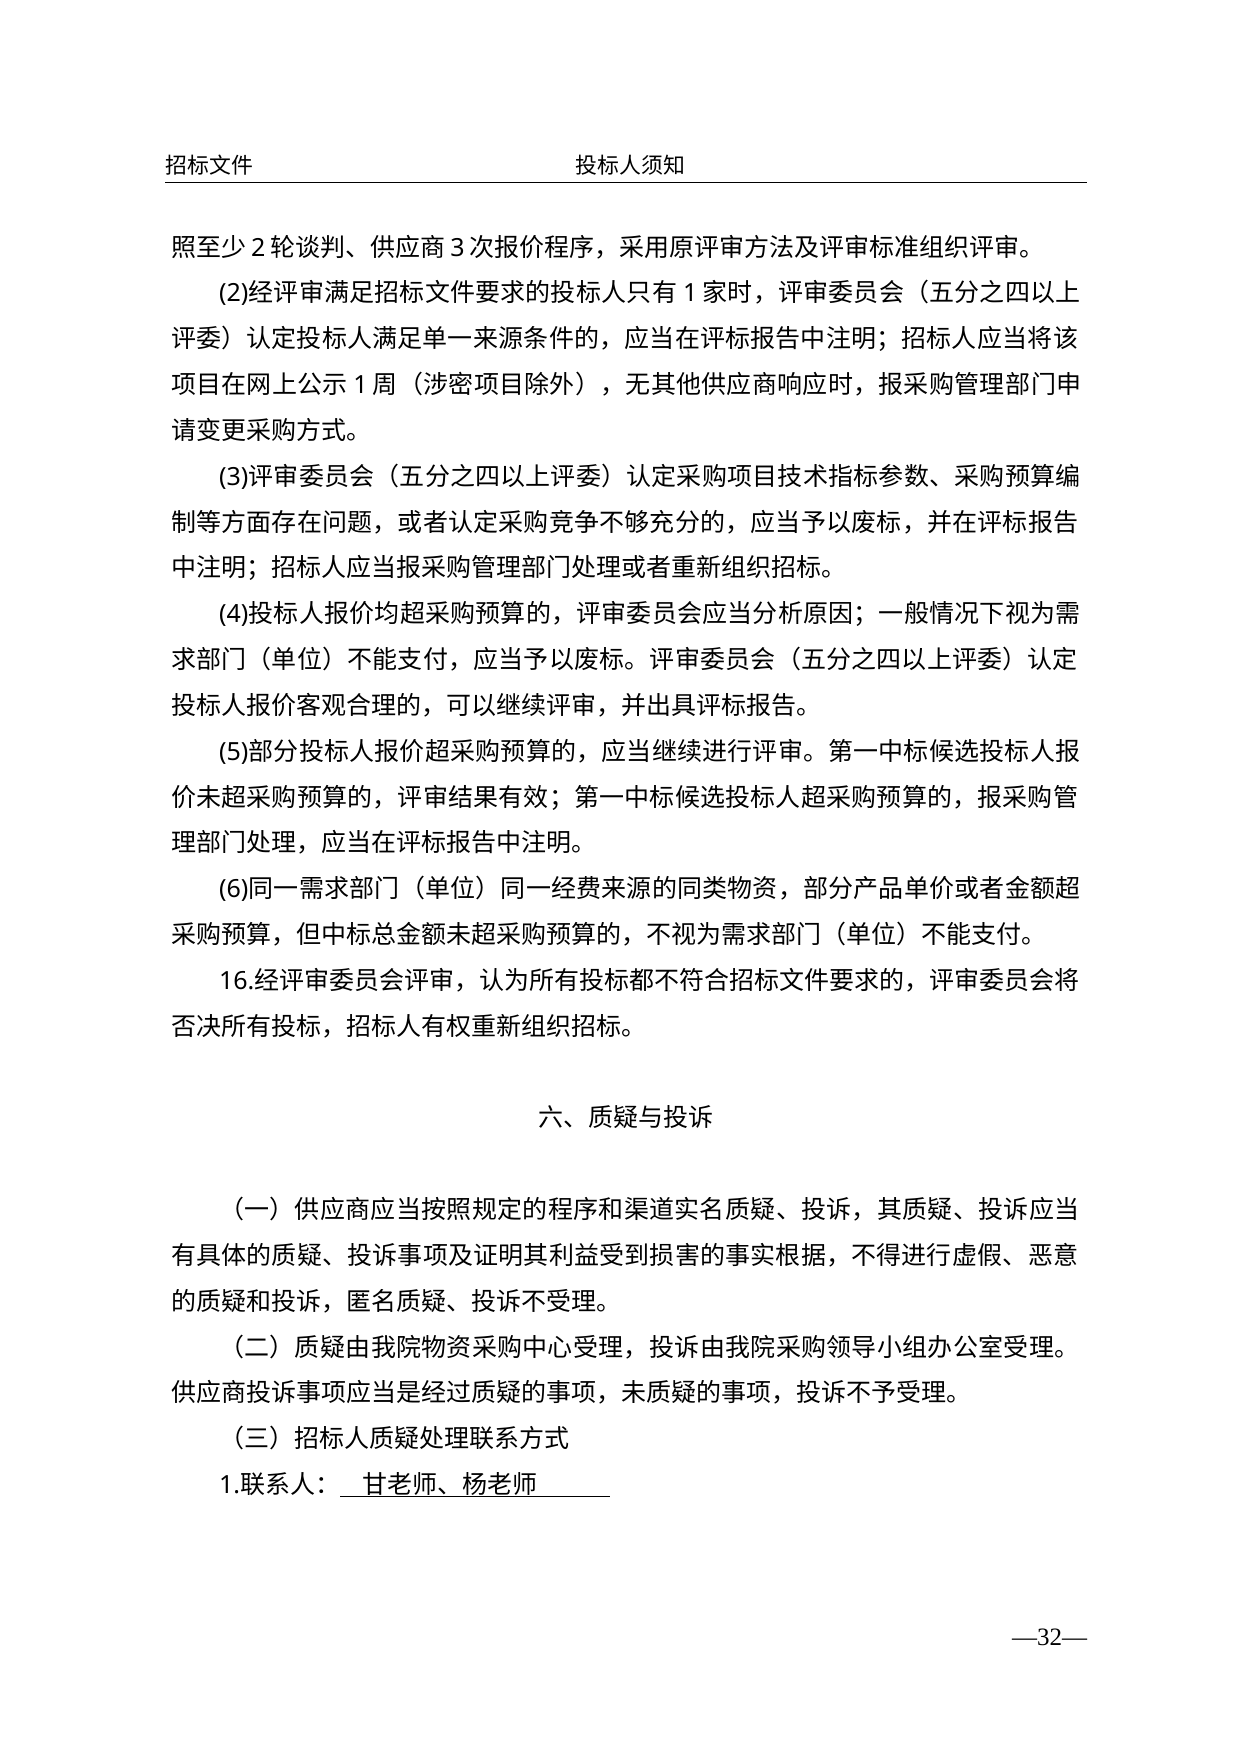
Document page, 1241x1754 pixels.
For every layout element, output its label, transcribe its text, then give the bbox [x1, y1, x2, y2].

text （一）供应商应当按照规定的程序和渠道实名质疑、投诉，其质疑、投诉应当有具体的质疑、投诉事项及证明其利益受到损害的事实根据，不得进行虚假、恶意的质疑和投诉，匿名质疑、投诉不受理。 [171, 1182, 1081, 1319]
text 1.联系人： 甘老师、杨老师 [171, 1457, 1081, 1503]
text （二）质疑由我院物资采购中心受理，投诉由我院采购领导小组办公室受理。供应商投诉事项应当是经过质疑的事项，未质疑的事项，投诉不予受理。 [171, 1319, 1081, 1411]
text 六、质疑与投诉 [171, 1090, 1081, 1136]
text (6)同一需求部门（单位）同一经费来源的同类物资，部分产品单价或者金额超采购预算，但中标总金额未超采购预算的，不视为需求部门（单位）不能支付。 [171, 861, 1081, 953]
text (4)投标人报价均超采购预算的，评审委员会应当分析原因；一般情况下视为需求部门（单位）不能支付，应当予以废标。评审委员会（五分之四以上评委）认定投标人报价客观合理的，可以继续评审，并出具评标报告。 [171, 586, 1081, 723]
text (2)经评审满足招标文件要求的投标人只有1家时，评审委员会（五分之四以上评委）认定投标人满足单一来源条件的，应当在评标报告中注明；招标人应当将该项目在网上公示1周（涉密项目除外），无其他供应商响应时，报采购管理部门申请变更采购方式。 [171, 265, 1081, 448]
text (5)部分投标人报价超采购预算的，应当继续进行评审。第一中标候选投标人报价未超采购预算的，评审结果有效；第一中标候选投标人超采购预算的，报采购管理部门处理，应当在评标报告中注明。 [171, 723, 1081, 861]
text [171, 219, 1081, 265]
text 16.经评审委员会评审，认为所有投标都不符合招标文件要求的，评审委员会将否决所有投标，招标人有权重新组织招标。 [171, 953, 1081, 1044]
text （三）招标人质疑处理联系方式 [171, 1411, 1081, 1457]
text (3)评审委员会（五分之四以上评委）认定采购项目技术指标参数、采购预算编制等方面存在问题，或者认定采购竞争不够充分的，应当予以废标，并在评标报告中注明；招标人应当报采购管理部门处理或者重新组织招标。 [171, 448, 1081, 586]
